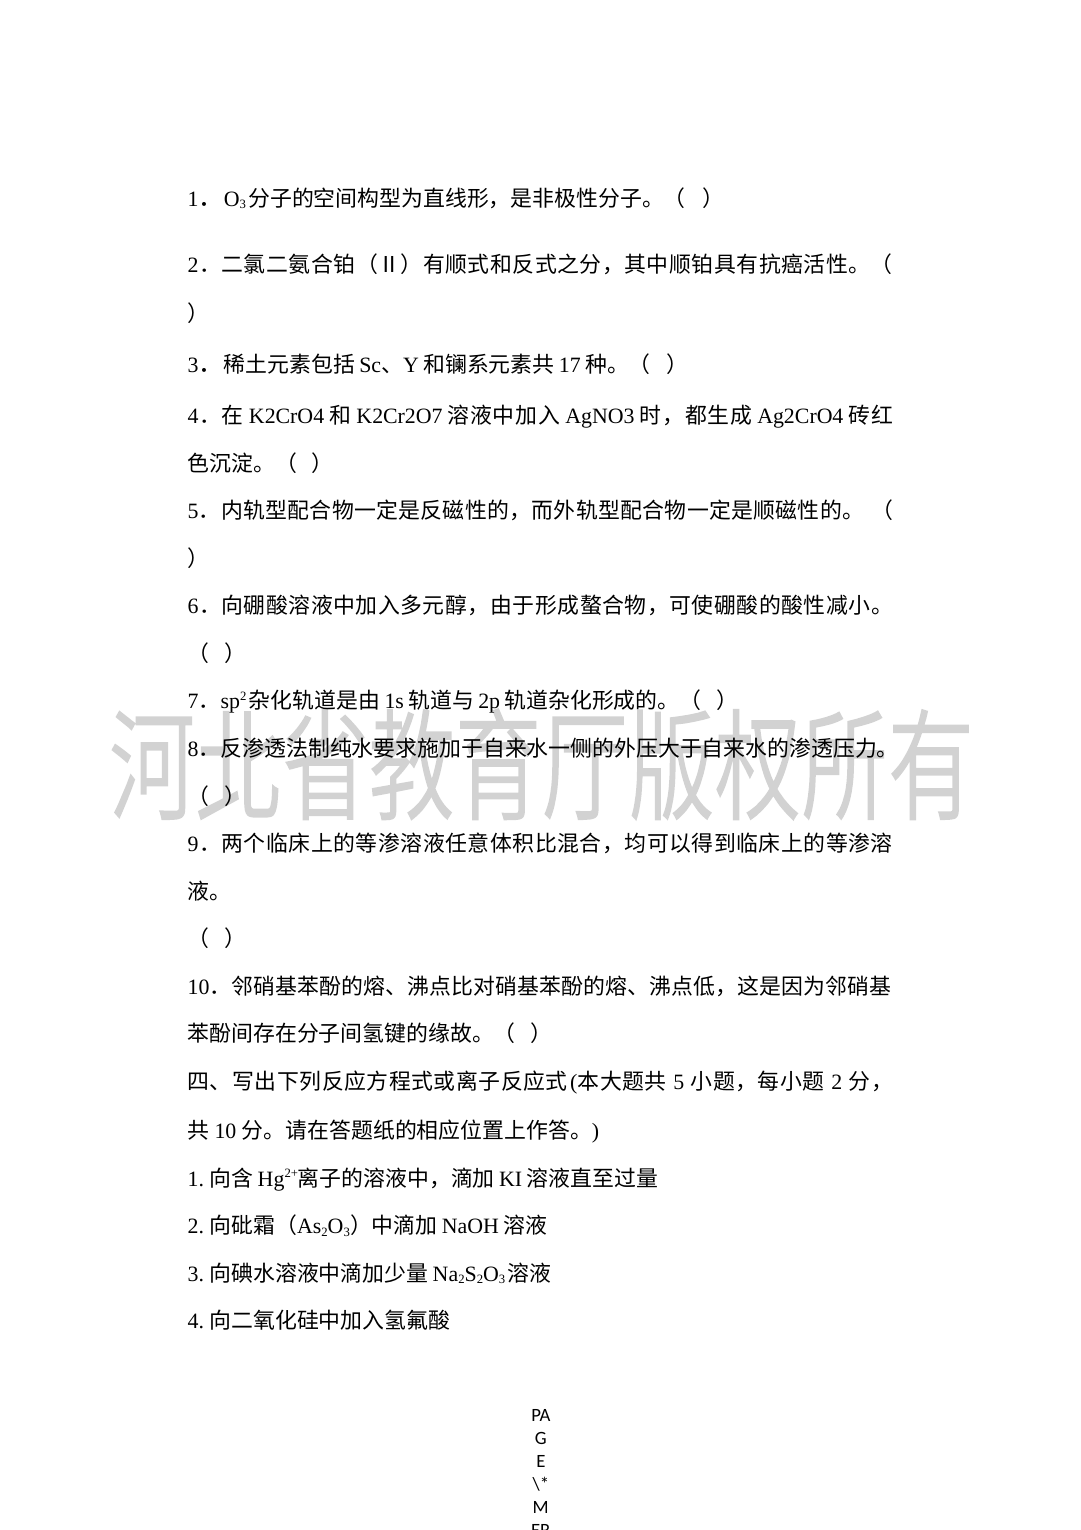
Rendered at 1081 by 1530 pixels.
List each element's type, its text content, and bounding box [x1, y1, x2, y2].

text 1. 向含Hg2+离子的溶液中，滴加KI溶液直至过量 [187, 1161, 893, 1193]
text 2．二氯二氨合铂（Ⅱ）有顺式和反式之分，其中顺铂具有抗癌活性。（ ） [187, 247, 893, 328]
text 8．反渗透法制纯水要求施加于自来水一侧的外压大于自来水的渗透压力。 [187, 731, 893, 763]
text 10．邻硝基苯酚的熔、沸点比对硝基苯酚的熔、沸点低，这是因为邻硝基苯酚间存在分子间氢键的缘故。（ ） [187, 969, 893, 1048]
text 7．sp2杂化轨道是由1s轨道与2p轨道杂化形成的。（ ） [187, 683, 908, 716]
text 5．内轨型配合物一定是反磁性的，而外轨型配合物一定是顺磁性的。 （ ） [187, 493, 893, 572]
text 4. 向二氧化硅中加入氢氟酸 [187, 1303, 893, 1335]
text 4．在K2CrO4和K2Cr2O7溶液中加入AgNO3时，都生成Ag2CrO4砖红色沉淀。（ ） [187, 398, 893, 477]
text 6．向硼酸溶液中加入多元醇，由于形成螯合物，可使硼酸的酸性减小。（ ） [187, 588, 893, 667]
text 2. 向砒霜（As2O3）中滴加NaOH溶液 [187, 1208, 893, 1240]
text 9．两个临床上的等渗溶液任意体积比混合，均可以得到临床上的等渗溶液。 [187, 826, 893, 906]
text 3．稀土元素包括Sc、Y和镧系元素共17种。（ ） [187, 344, 893, 380]
text 四、写出下列反应方程式或离子反应式(本大题共 5 小题，每小题 2 分，共 10 分。请在答题纸的相应位置上作答。) [187, 1064, 893, 1145]
text （ ） [187, 779, 893, 811]
text 3. 向碘水溶液中滴加少量Na2S2O3溶液 [187, 1256, 893, 1288]
text 1．O3分子的空间构型为直线形，是非极性分子。（ ） [187, 163, 893, 228]
text （ ） [187, 921, 893, 953]
